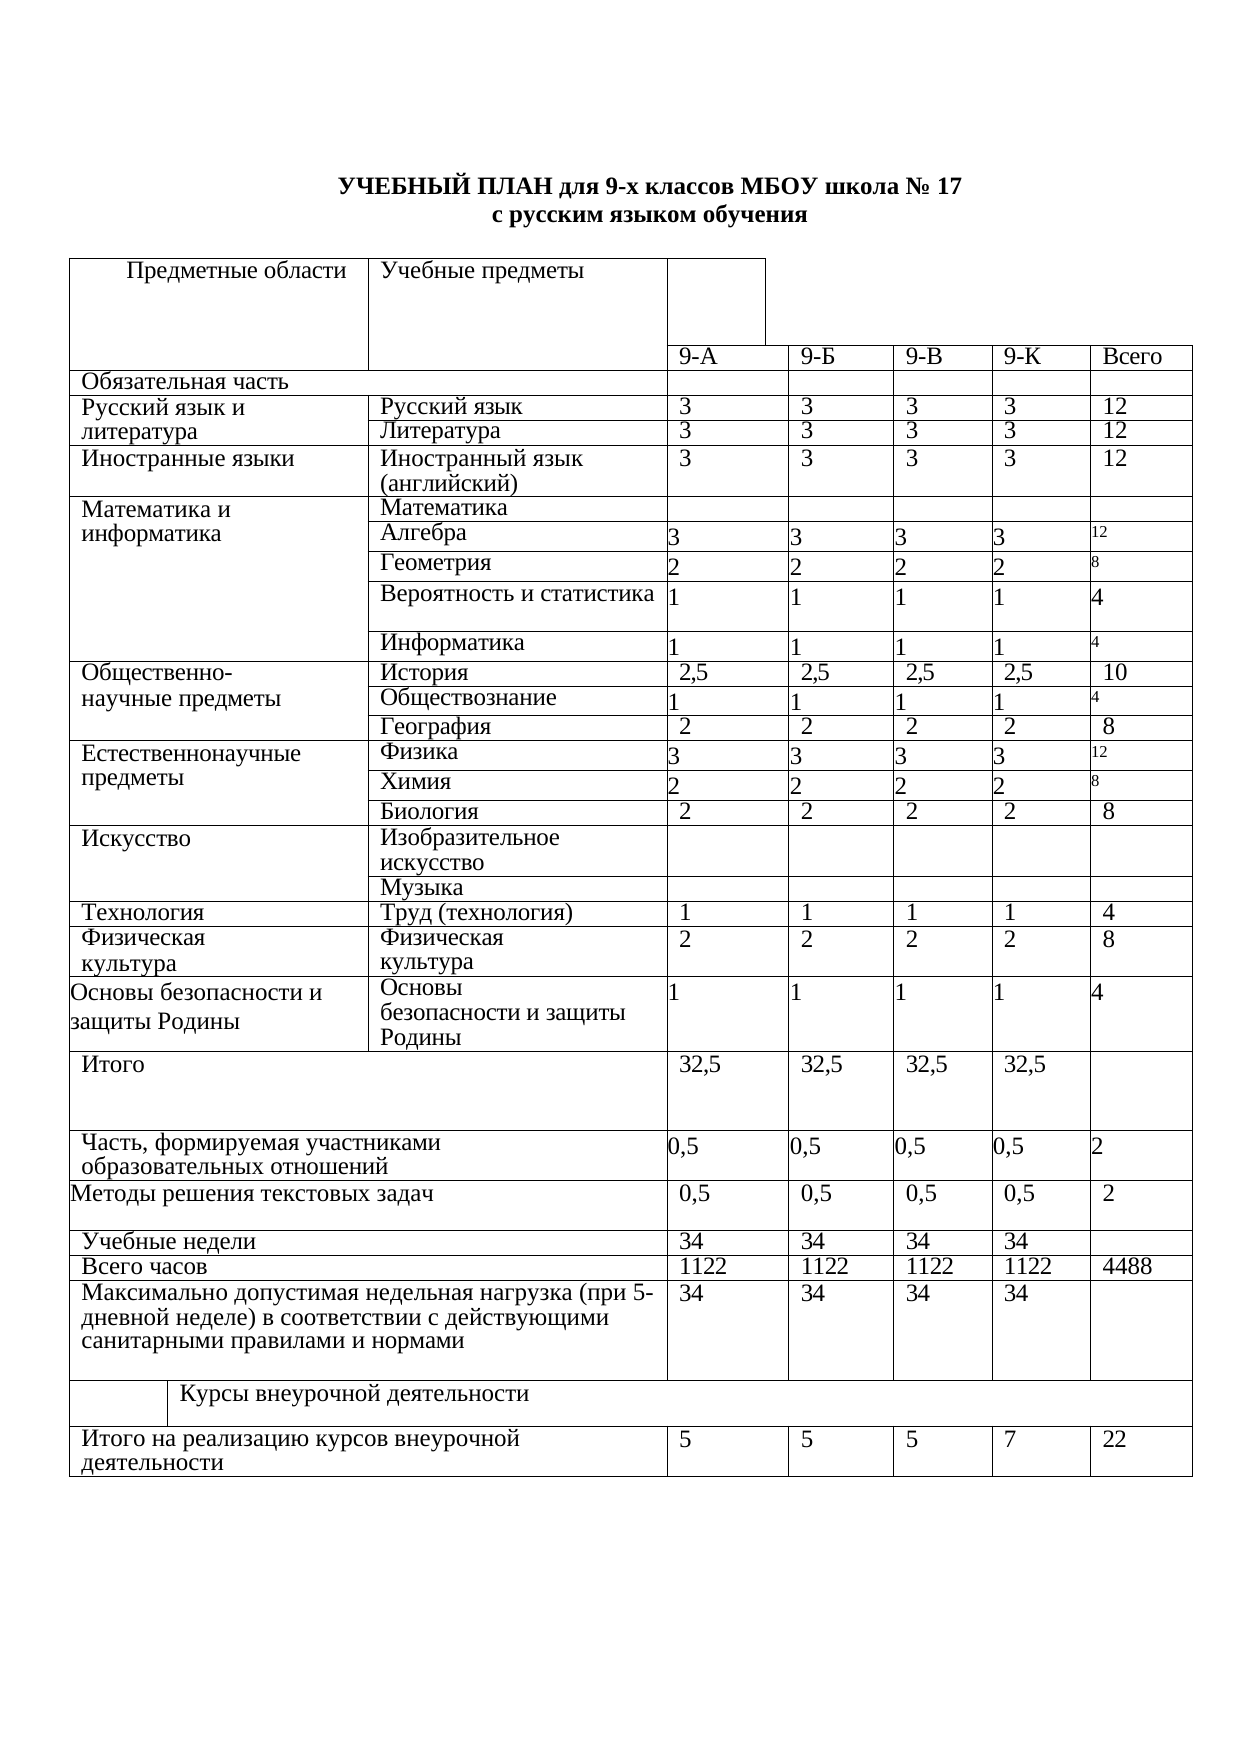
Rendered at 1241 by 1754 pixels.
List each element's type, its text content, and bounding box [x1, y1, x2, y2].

table_cell [1091, 497, 1192, 521]
table_cell 1122 [789, 1256, 893, 1280]
table_cell [1091, 877, 1192, 901]
table_cell 7 [993, 1427, 1090, 1476]
table_cell 1 [993, 977, 1090, 1051]
table_cell Физика [369, 741, 667, 770]
table_cell 1 [789, 632, 893, 661]
table_cell Труд (технология) [369, 902, 667, 926]
table_cell 2 [993, 801, 1090, 825]
table_cell [789, 826, 893, 876]
table_cell 2 [1091, 1131, 1192, 1180]
table_cell 12 [1091, 421, 1192, 445]
table_cell 8 [1091, 716, 1192, 740]
table_cell 10 [1091, 662, 1192, 686]
table_cell [1091, 826, 1192, 876]
table_cell Технология [70, 902, 368, 926]
table_cell География [369, 716, 667, 740]
table_cell Основы безопасности и защиты Родины [70, 977, 368, 1051]
table_cell [1091, 1231, 1192, 1255]
table_cell Общественно- научные предметы [70, 662, 368, 740]
table_cell [668, 497, 788, 521]
table_cell 3 [668, 421, 788, 445]
table_cell 2 [789, 771, 893, 800]
table_cell 1 [993, 582, 1090, 631]
table_cell 3 [668, 741, 788, 770]
table_cell 3 [789, 741, 893, 770]
table_cell Музыка [369, 877, 667, 901]
table_cell 4 [1091, 582, 1192, 631]
table_cell 32,5 [789, 1052, 893, 1130]
table_cell 1 [993, 902, 1090, 926]
table_cell 5 [894, 1427, 992, 1476]
table_cell 2,5 [993, 662, 1090, 686]
table_cell 9-В [894, 346, 992, 370]
table_cell [993, 877, 1090, 901]
table_cell 3 [993, 396, 1090, 419]
table_cell Биология [369, 801, 667, 825]
table_cell 34 [993, 1231, 1090, 1255]
table_cell 2 [789, 801, 893, 825]
table_cell 2,5 [789, 662, 893, 686]
table_cell 12 [1091, 741, 1192, 770]
table_cell 1 [894, 687, 992, 715]
table_cell Основы безопасности и защиты Родины [369, 977, 667, 1051]
table_cell 0,5 [789, 1181, 893, 1230]
table_cell 0,5 [668, 1181, 788, 1230]
table_cell Алгебра [369, 522, 667, 551]
table_cell [789, 877, 893, 901]
table_cell [789, 497, 893, 521]
table_cell 34 [668, 1231, 788, 1255]
table_cell Информатика [369, 632, 667, 661]
table_cell 8 [1091, 927, 1192, 976]
table_cell Итого на реализацию курсов внеурочной деятельности [70, 1427, 667, 1476]
table_cell 1 [668, 902, 788, 926]
table_cell Химия [369, 771, 667, 800]
table_cell 2 [789, 552, 893, 581]
table_cell 8 [1091, 552, 1192, 581]
table_cell Геометрия [369, 552, 667, 581]
table_cell 3 [894, 741, 992, 770]
table_cell 4 [1091, 632, 1192, 661]
table_cell 3 [789, 396, 893, 419]
table_header Предметные области [70, 259, 368, 370]
table_cell 2 [668, 552, 788, 581]
table_cell 22 [1091, 1427, 1192, 1476]
table_cell 2 [894, 552, 992, 581]
table_cell Всего [1091, 346, 1192, 370]
table_cell Физическая культура [369, 927, 667, 976]
table_cell 1 [789, 687, 893, 715]
table_cell 1 [668, 687, 788, 715]
table_cell Естественнонаучные предметы [70, 741, 368, 825]
table_cell Русский язык и литература [70, 396, 368, 445]
table_cell 2 [993, 552, 1090, 581]
table_cell [1091, 1052, 1192, 1130]
table_cell 2 [894, 801, 992, 825]
table_cell [894, 371, 992, 395]
table_cell 9-К [993, 346, 1090, 370]
table_cell [894, 877, 992, 901]
table_cell 2 [789, 927, 893, 976]
table_cell 1 [894, 902, 992, 926]
table_cell Максимально допустимая недельная нагрузка (при 5-дневной неделе) в соответствии с действующими санитарными правилами и нормами [70, 1281, 667, 1380]
table_cell 12 [1091, 446, 1192, 496]
table_cell Искусство [70, 826, 368, 901]
table_cell 2 [894, 716, 992, 740]
table_cell 34 [789, 1231, 893, 1255]
table_cell 3 [993, 741, 1090, 770]
table_cell 8 [1091, 771, 1192, 800]
table_cell 2 [1091, 1181, 1192, 1230]
table_cell 4 [1091, 977, 1192, 1051]
table_cell 12 [1091, 396, 1192, 419]
table_cell 4 [1091, 687, 1192, 715]
table_cell 5 [789, 1427, 893, 1476]
table_cell 2 [668, 771, 788, 800]
table_cell Обязательная часть [70, 371, 667, 395]
table_cell 1 [894, 632, 992, 661]
table_cell История [369, 662, 667, 686]
table_cell 2 [993, 927, 1090, 976]
table_cell 3 [993, 522, 1090, 551]
table_cell 1 [894, 582, 992, 631]
table_header Учебные предметы [369, 259, 667, 370]
table_cell Курсы внеурочной деятельности [168, 1381, 1192, 1426]
table_cell 9-Б [789, 346, 893, 370]
table_cell 3 [894, 522, 992, 551]
table_cell [668, 371, 788, 395]
table_cell 2,5 [668, 662, 788, 686]
table_cell [894, 497, 992, 521]
table_cell Вероятность и статистика [369, 582, 667, 631]
table_cell Обществознание [369, 687, 667, 715]
table_cell Итого [70, 1052, 667, 1130]
table_cell 1 [668, 582, 788, 631]
table_cell 0,5 [894, 1131, 992, 1180]
table_cell 2 [894, 771, 992, 800]
table_cell 3 [894, 446, 992, 496]
table_cell 2 [668, 801, 788, 825]
table_cell [993, 371, 1090, 395]
table_cell 32,5 [668, 1052, 788, 1130]
table_cell 5 [668, 1427, 788, 1476]
table_cell [668, 877, 788, 901]
table_cell 0,5 [789, 1131, 893, 1180]
table_cell 32,5 [894, 1052, 992, 1130]
table_cell 3 [668, 396, 788, 419]
table_cell 1 [668, 977, 788, 1051]
table_cell 34 [668, 1281, 788, 1380]
table_cell 1122 [668, 1256, 788, 1280]
table_cell 3 [789, 446, 893, 496]
table_cell 34 [993, 1281, 1090, 1380]
table_cell 4488 [1091, 1256, 1192, 1280]
table_cell 3 [993, 446, 1090, 496]
table_cell 1 [789, 977, 893, 1051]
table_cell 3 [894, 421, 992, 445]
table_cell [993, 497, 1090, 521]
table_cell [1091, 1281, 1192, 1380]
table_cell Физическая культура [70, 927, 368, 976]
table_cell 8 [1091, 801, 1192, 825]
table_cell 3 [789, 421, 893, 445]
table_cell Литература [369, 421, 667, 445]
table_cell 0,5 [993, 1181, 1090, 1230]
table_cell Методы решения текстовых задач [70, 1181, 667, 1230]
table_cell 1 [789, 582, 893, 631]
table_cell 2 [789, 716, 893, 740]
table_cell 3 [668, 446, 788, 496]
table_cell Математика [369, 497, 667, 521]
table_cell 34 [894, 1231, 992, 1255]
table_cell 3 [789, 522, 893, 551]
table_cell Учебные недели [70, 1231, 667, 1255]
table_cell 34 [894, 1281, 992, 1380]
table_cell 2 [993, 716, 1090, 740]
text УЧЕБНЫЙ ПЛАН для 9-х классов МБОУ школа № 17 с русским языком обучения [337, 171, 966, 228]
table_cell [789, 371, 893, 395]
table_cell 1 [993, 687, 1090, 715]
table_cell 1 [668, 632, 788, 661]
table_cell 2 [894, 927, 992, 976]
table_cell 3 [894, 396, 992, 419]
table_cell 2 [668, 927, 788, 976]
table_cell 2 [993, 771, 1090, 800]
table_cell Математика и информатика [70, 497, 368, 661]
table_cell 0,5 [894, 1181, 992, 1230]
table_cell 1 [894, 977, 992, 1051]
table_cell 12 [1091, 522, 1192, 551]
table_cell 0,5 [993, 1131, 1090, 1180]
table_cell 2 [668, 716, 788, 740]
table_cell 3 [993, 421, 1090, 445]
table_cell Изобразительное искусство [369, 826, 667, 876]
table_cell [993, 826, 1090, 876]
table_cell 32,5 [993, 1052, 1090, 1130]
table_cell [668, 826, 788, 876]
table_cell 1 [993, 632, 1090, 661]
table_header [668, 259, 765, 345]
table_cell [894, 826, 992, 876]
table_cell Всего часов [70, 1256, 667, 1280]
table_cell Иностранный язык (английский) [369, 446, 667, 496]
table_cell 2,5 [894, 662, 992, 686]
table_cell 34 [789, 1281, 893, 1380]
table_cell [1091, 371, 1192, 395]
table_cell 1122 [894, 1256, 992, 1280]
table_cell [70, 1381, 167, 1426]
table_cell 1122 [993, 1256, 1090, 1280]
table_cell 3 [668, 522, 788, 551]
table_cell 4 [1091, 902, 1192, 926]
table_cell 0,5 [668, 1131, 788, 1180]
table_cell 1 [789, 902, 893, 926]
table_cell Часть, формируемая участниками образовательных отношений [70, 1131, 667, 1180]
table_cell 9-А [668, 346, 788, 370]
table_cell Русский язык [369, 396, 667, 419]
table_cell Иностранные языки [70, 446, 368, 496]
